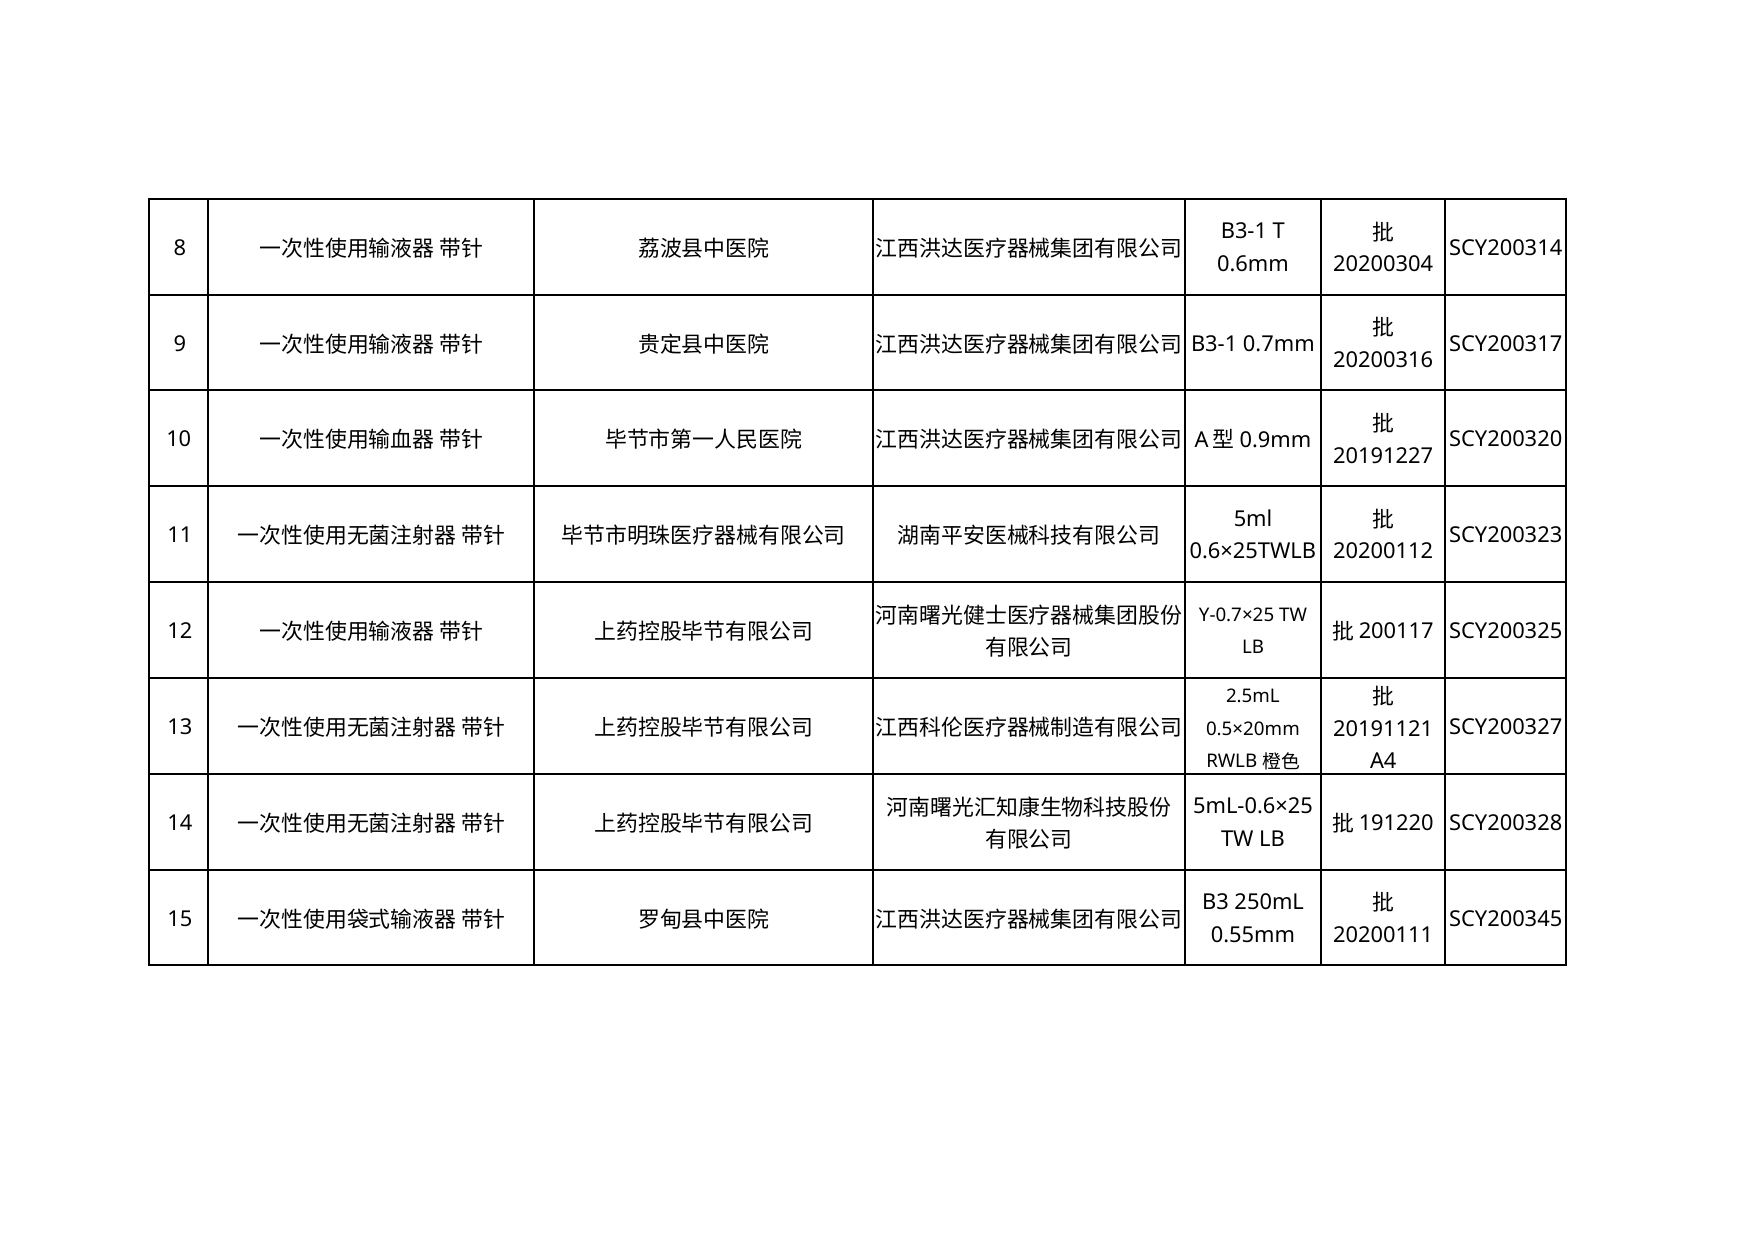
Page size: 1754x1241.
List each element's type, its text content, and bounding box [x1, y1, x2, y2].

table_cell Y-0.7×25 TW LB [1186, 583, 1320, 677]
table_cell 批191220 [1322, 775, 1444, 868]
table_cell 贵定县中医院 [535, 296, 872, 389]
table_cell 上药控股毕节有限公司 [535, 679, 872, 773]
table_cell 批20200112 [1322, 487, 1444, 581]
table_cell 一次性使用输液器 带针 [209, 296, 533, 389]
table_cell 14 [150, 775, 207, 868]
table_cell 河南曙光健士医疗器械集团股份有限公司 [874, 583, 1184, 677]
table_cell 10 [150, 391, 207, 485]
table_cell 2.5mL 0.5×20mm RWLB 橙色 [1186, 679, 1320, 773]
table_cell 批20200111 [1322, 871, 1444, 964]
table_cell B3-1 0.7mm [1186, 296, 1320, 389]
table_cell 一次性使用无菌注射器 带针 [209, 775, 533, 868]
table_cell 批200117 [1322, 583, 1444, 677]
table_cell SCY200327 [1446, 679, 1565, 773]
table_cell 一次性使用输液器 带针 [209, 200, 533, 293]
table_cell 一次性使用无菌注射器 带针 [209, 487, 533, 581]
table_cell 15 [150, 871, 207, 964]
table_cell 11 [150, 487, 207, 581]
table_cell 湖南平安医械科技有限公司 [874, 487, 1184, 581]
table_cell 批20191227 [1322, 391, 1444, 485]
table_cell 8 [150, 200, 207, 293]
table_cell 9 [150, 296, 207, 389]
table_cell 河南曙光汇知康生物科技股份 有限公司 [874, 775, 1184, 868]
table_cell B3 250mL 0.55mm [1186, 871, 1320, 964]
table_cell 一次性使用输液器 带针 [209, 583, 533, 677]
table_cell SCY200328 [1446, 775, 1565, 868]
table_cell 罗甸县中医院 [535, 871, 872, 964]
table_cell 毕节市第一人民医院 [535, 391, 872, 485]
table_cell SCY200320 [1446, 391, 1565, 485]
table_cell 江西洪达医疗器械集团有限公司 [874, 871, 1184, 964]
table_cell 一次性使用袋式输液器 带针 [209, 871, 533, 964]
table_cell B3-1 T 0.6mm [1186, 200, 1320, 293]
table_cell 批20200316 [1322, 296, 1444, 389]
table_cell SCY200314 [1446, 200, 1565, 293]
table_cell 一次性使用输血器 带针 [209, 391, 533, 485]
table_cell 批20200304 [1322, 200, 1444, 293]
table_cell 一次性使用无菌注射器 带针 [209, 679, 533, 773]
table_cell 江西洪达医疗器械集团有限公司 [874, 391, 1184, 485]
table_cell 上药控股毕节有限公司 [535, 583, 872, 677]
table_cell 荔波县中医院 [535, 200, 872, 293]
table_cell A型 0.9mm [1186, 391, 1320, 485]
table_cell 江西洪达医疗器械集团有限公司 [874, 296, 1184, 389]
table_cell SCY200345 [1446, 871, 1565, 964]
table_cell 5mL-0.6×25 TW LB [1186, 775, 1320, 868]
table_cell 12 [150, 583, 207, 677]
table_cell SCY200323 [1446, 487, 1565, 581]
table_cell 江西科伦医疗器械制造有限公司 [874, 679, 1184, 773]
table_cell SCY200317 [1446, 296, 1565, 389]
table_cell 江西洪达医疗器械集团有限公司 [874, 200, 1184, 293]
table_cell 批20191121 A4 [1322, 679, 1444, 773]
table_cell 上药控股毕节有限公司 [535, 775, 872, 868]
table_cell 13 [150, 679, 207, 773]
table_cell 毕节市明珠医疗器械有限公司 [535, 487, 872, 581]
table_cell 5ml 0.6×25TWLB [1186, 487, 1320, 581]
table_cell SCY200325 [1446, 583, 1565, 677]
